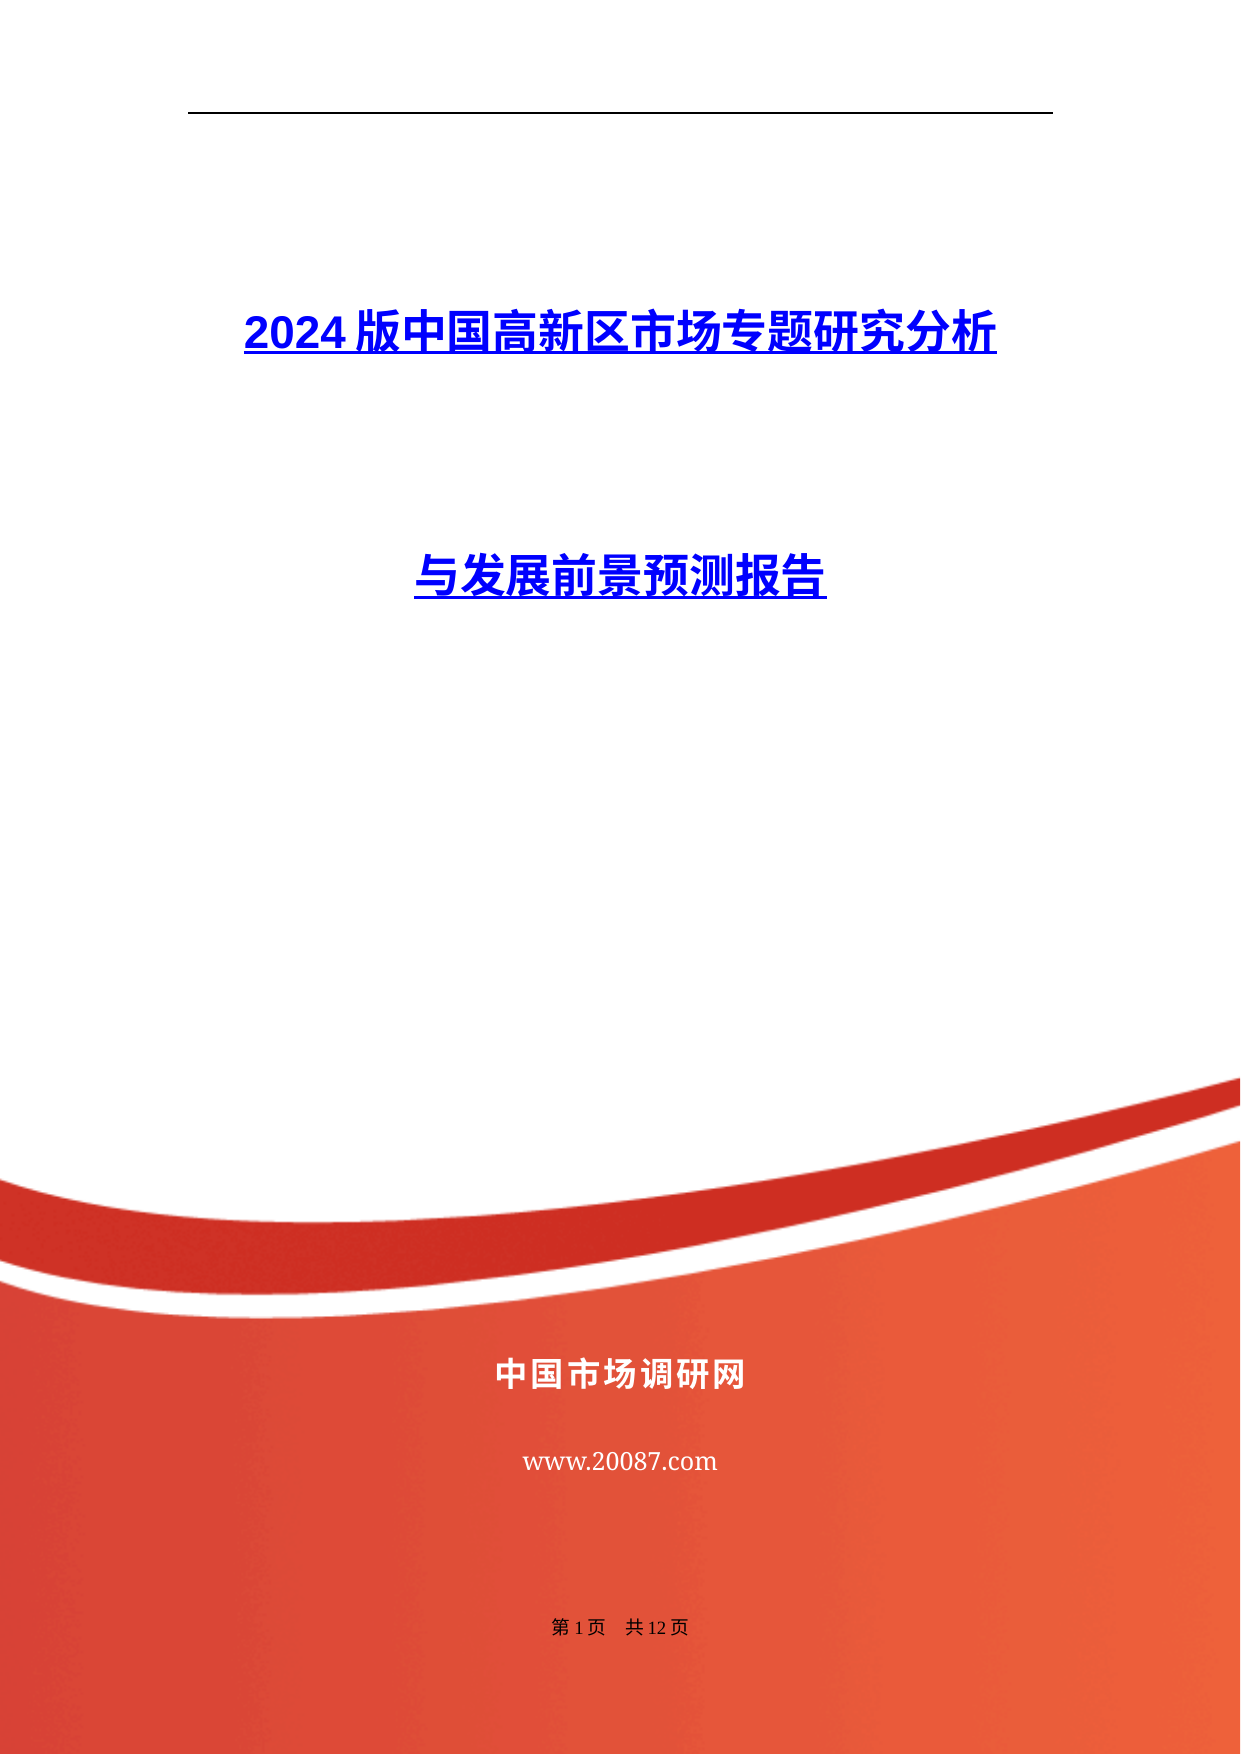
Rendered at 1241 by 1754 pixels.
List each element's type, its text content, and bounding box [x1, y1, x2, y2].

subtitle 中国市场调研网 [187, 1339, 1053, 1404]
picture [0, 1006, 1241, 1754]
text www.20087.com [187, 1428, 1053, 1493]
table_header 2024版中国高新区市场专题研究分析与发展前景预测报告 [188, 207, 1053, 773]
